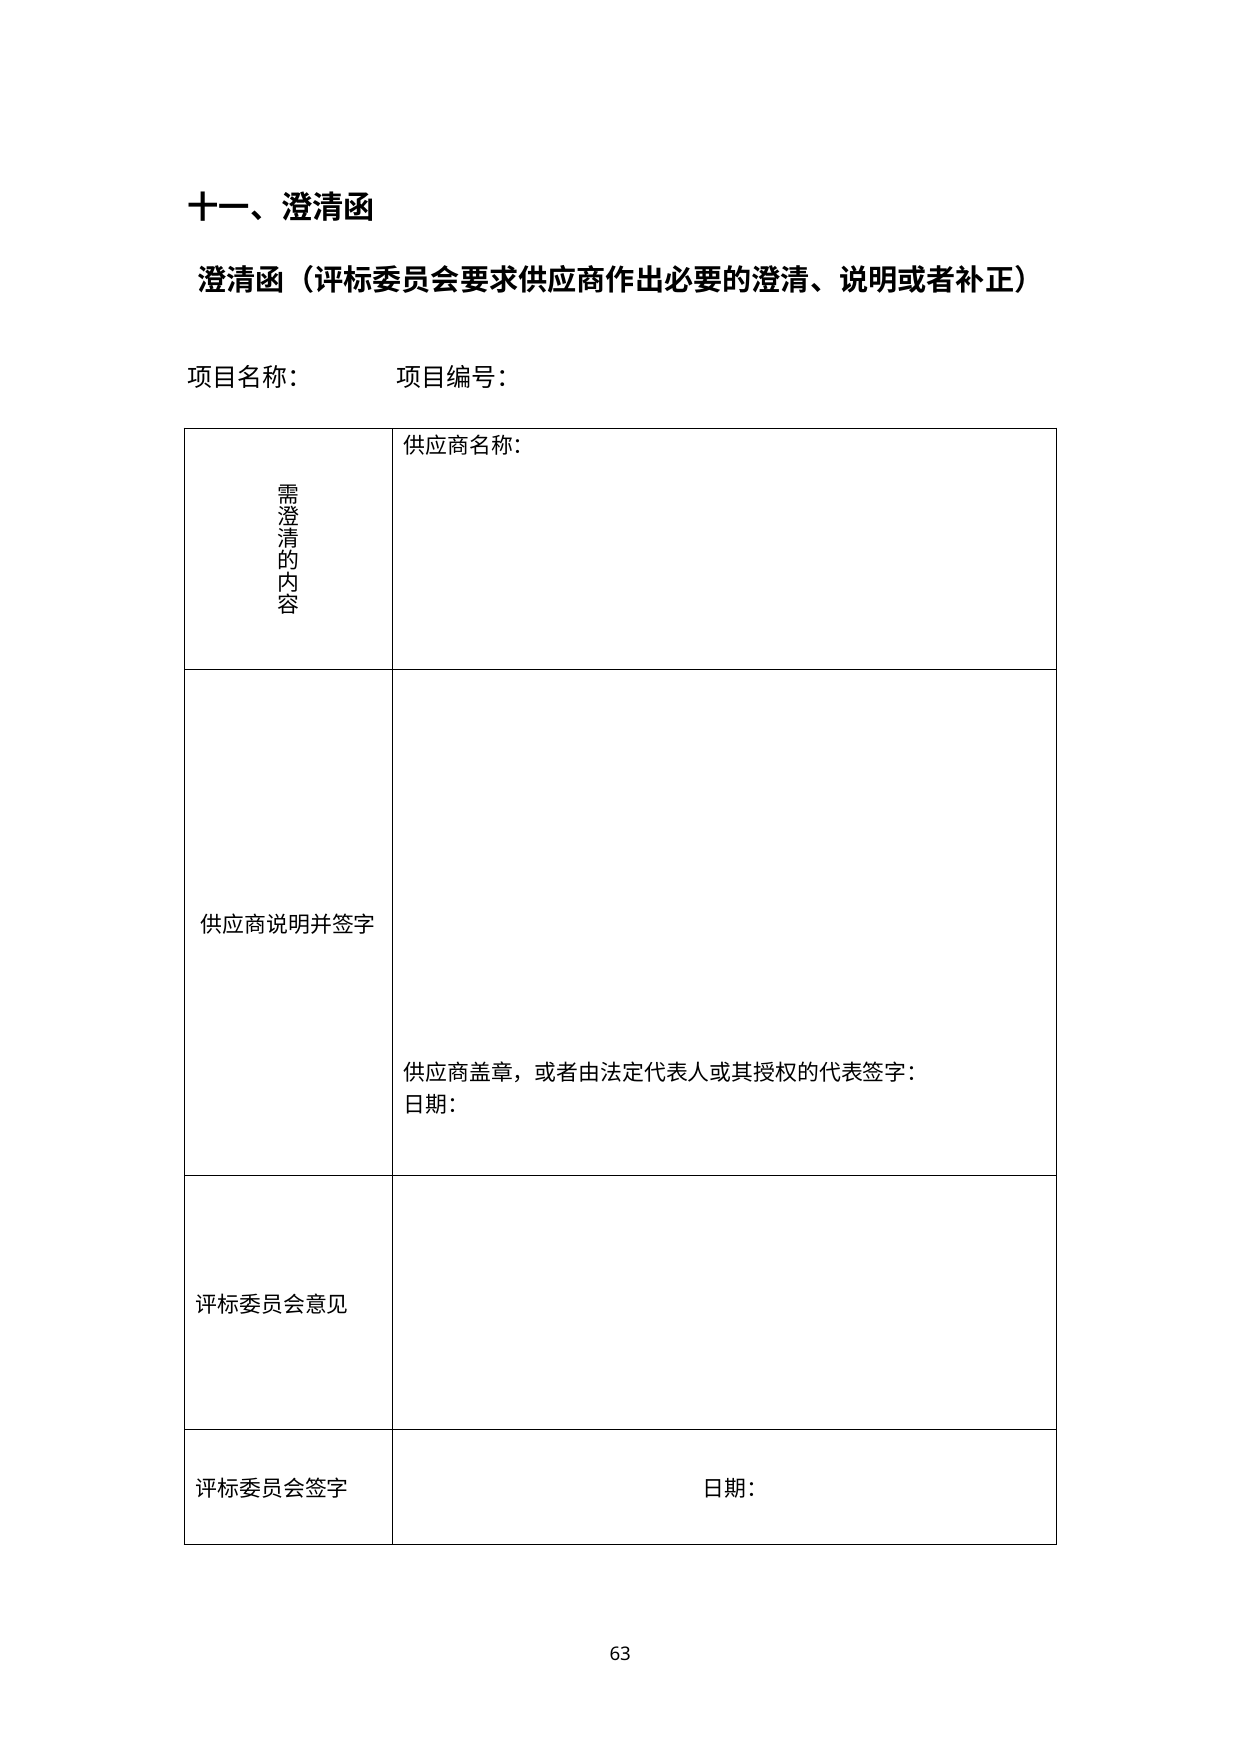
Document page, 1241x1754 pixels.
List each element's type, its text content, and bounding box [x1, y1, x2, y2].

table_cell 评标委员会签字 [185, 1430, 392, 1544]
table_cell [393, 1176, 1056, 1428]
table_cell 供应商盖章，或者由法定代表人或其授权的代表签字： 日期： [393, 670, 1056, 1175]
table_header 供应商名称： [393, 429, 1056, 669]
table_header 需澄清的内容 [185, 429, 392, 669]
table_cell 日期： [393, 1430, 1056, 1544]
subtitle 十一、澄清函 [187, 177, 1053, 229]
table_cell 供应商说明并签字 [185, 670, 392, 1175]
text 项目名称： 项目编号： [187, 357, 1053, 393]
table_cell 评标委员会意见 [185, 1176, 392, 1428]
text 澄清函（评标委员会要求供应商作出必要的澄清、说明或者补正） [187, 256, 1053, 298]
